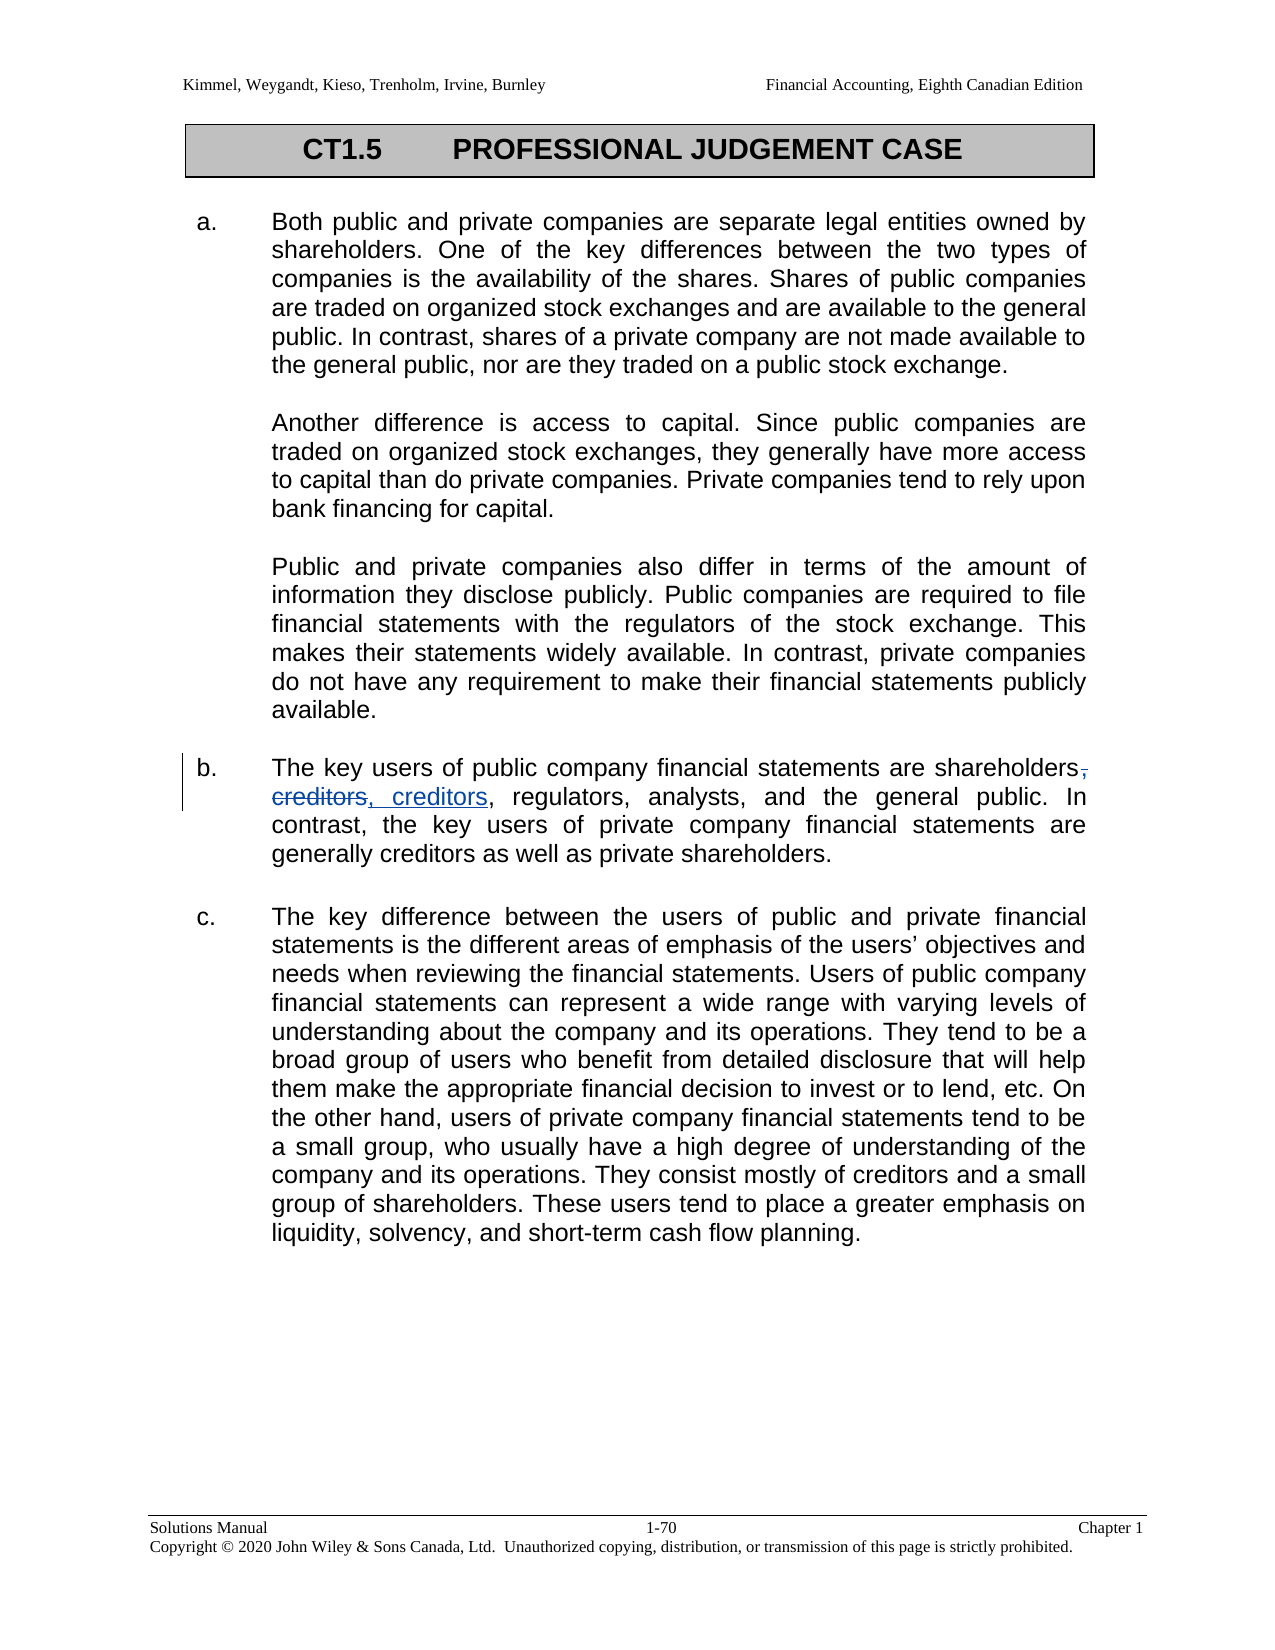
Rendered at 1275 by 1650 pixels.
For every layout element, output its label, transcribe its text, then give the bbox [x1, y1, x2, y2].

text b. The key users of public company financial statements are shareholders, regulators, analysts, and the general public. In contrast, the key users of private company financial statements are generally creditors as well as private shareholders. [196, 753, 1087, 868]
text Public and private companies also differ in terms of the amount of information they disclose publicly. Public companies are required to file financial statements with the regulators of the stock exchange. This makes their statements widely available. In contrast, private companies do not have any requirement to make their financial statements publicly available. [196, 552, 1087, 724]
text Another difference is access to capital. Since public companies are traded on organized stock exchanges, they generally have more access to capital than do private companies. Private companies tend to rely upon bank financing for capital. [196, 408, 1087, 523]
text a. Both public and private companies are separate legal entities owned by shareholders. One of the key differences between the two types of companies is the availability of the shares. Shares of public companies are traded on organized stock exchanges and are available to the general public. In contrast, shares of a private company are not made available to the general public, nor are they traded on a public stock exchange. [196, 207, 1087, 379]
text c. The key difference between the users of public and private financial statements is the different areas of emphasis of the users’ objectives and needs when reviewing the financial statements. Users of public company financial statements can represent a wide range with varying levels of understanding about the company and its operations. They tend to be a broad group of users who benefit from detailed disclosure that will help them make the appropriate financial decision to invest or to lend, etc. On the other hand, users of private company financial statements tend to be a small group, who usually have a high degree of understanding of the company and its operations. They consist mostly of creditors and a small group of shareholders. These users tend to place a greater emphasis on liquidity, solvency, and short-term cash flow planning. [196, 902, 1087, 1247]
